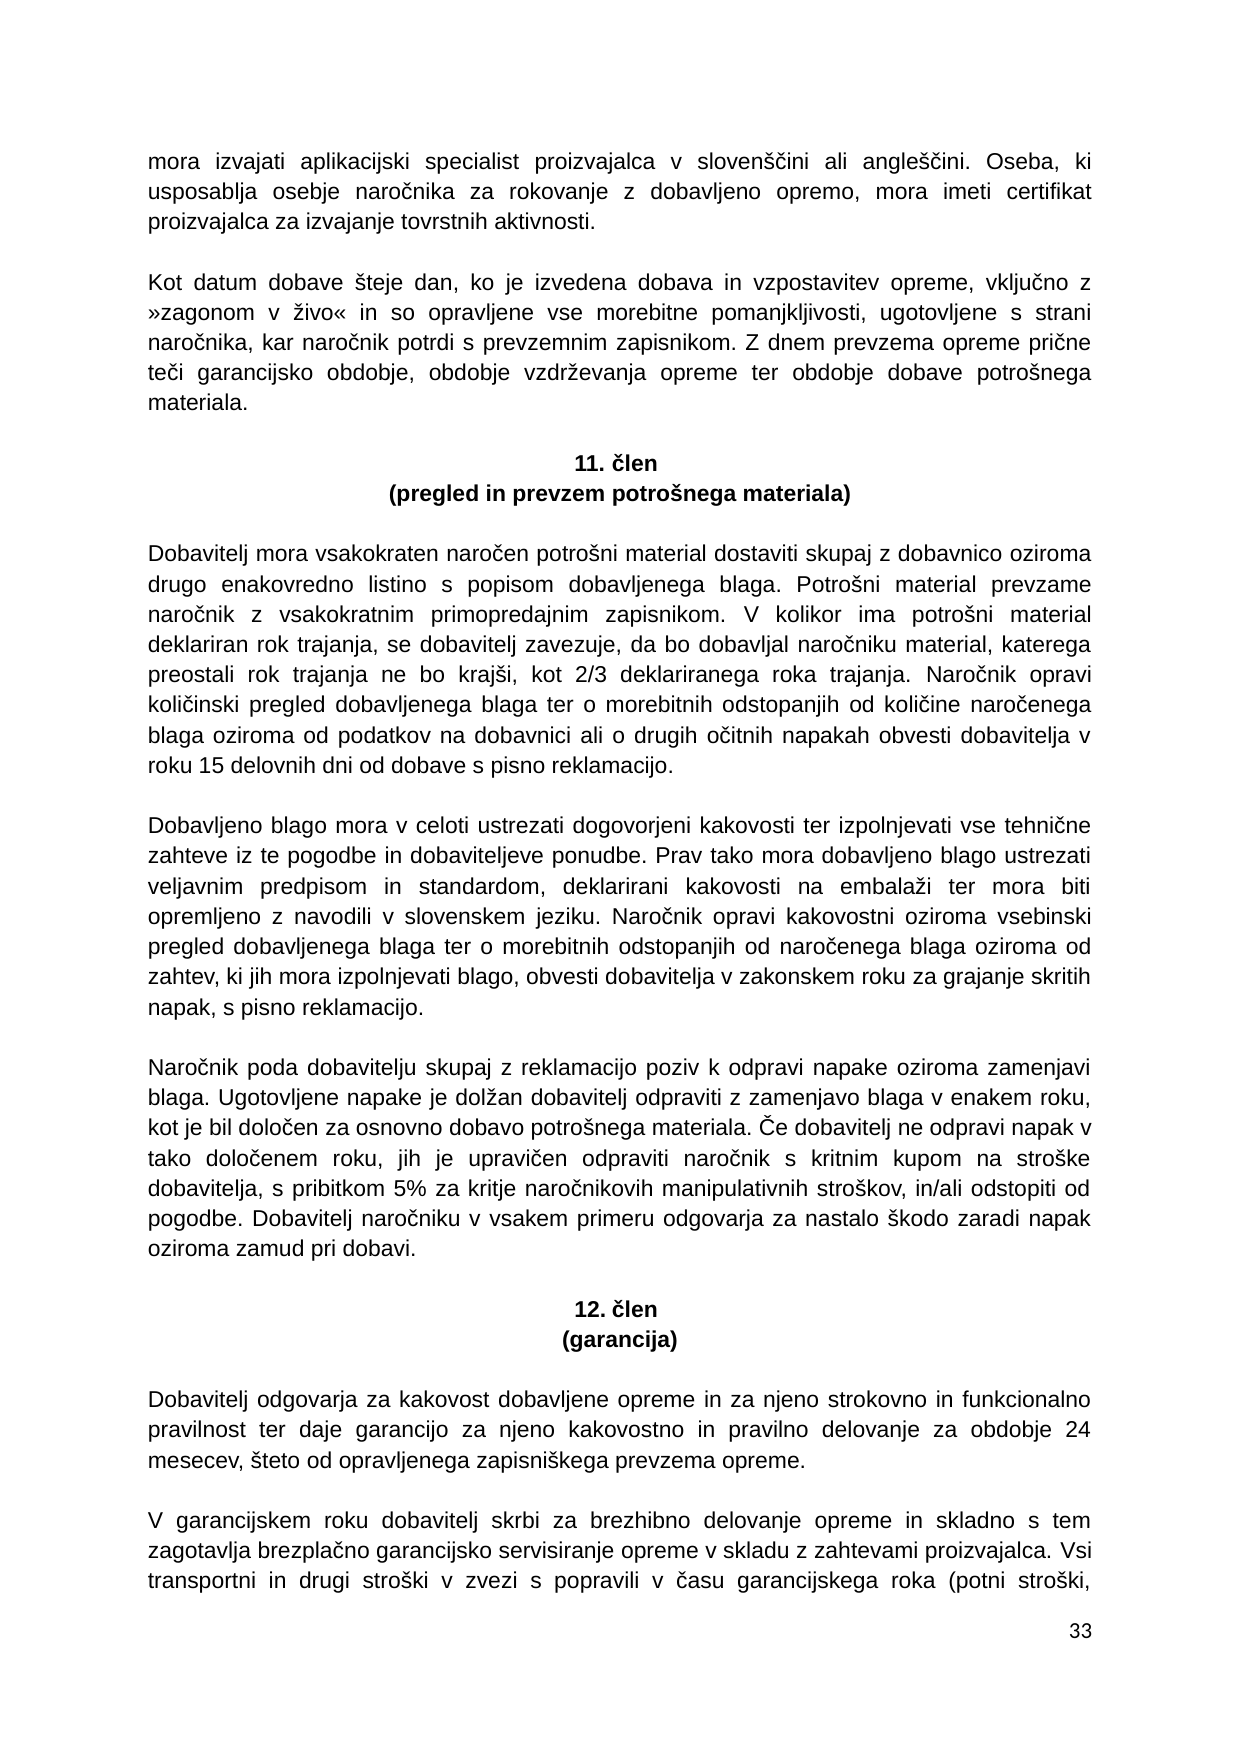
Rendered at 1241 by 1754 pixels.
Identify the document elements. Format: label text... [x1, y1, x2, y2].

text Dobavitelj mora vsakokraten naročen potrošni material dostaviti skupaj z dobavnico oziroma drugo enakovredno listino s popisom dobavljenega blaga. Potrošni material prevzame naročnik z vsakokratnim primopredajnim zapisnikom. V kolikor ima potrošni material deklariran rok trajanja, se dobavitelj zavezuje, da bo dobavljal naročniku material, katerega preostali rok trajanja ne bo krajši, kot 2/3 deklariranega roka trajanja. Naročnik opravi količinski pregled dobavljenega blaga ter o morebitnih odstopanjih od količine naročenega blaga oziroma od podatkov na dobavnici ali o drugih očitnih napakah obvesti dobavitelja v roku 15 delovnih dni od dobave s pisno reklamacijo. [148, 540, 1092, 778]
text Naročnik poda dobavitelju skupaj z reklamacijo poziv k odpravi napake oziroma zamenjavi blaga. Ugotovljene napake je dolžan dobavitelj odpraviti z zamenjavo blaga v enakem roku, kot je bil določen za osnovno dobavo potrošnega materiala. Če dobavitelj ne odpravi napak v tako določenem roku, jih je upravičen odpraviti naročnik s kritnim kupom na stroške dobavitelja, s pribitkom 5% za kritje naročnikovih manipulativnih stroškov, in/ali odstopiti od pogodbe. Dobavitelj naročniku v vsakem primeru odgovarja za nastalo škodo zaradi napak oziroma zamud pri dobavi. [148, 1054, 1092, 1262]
text Dobavljeno blago mora v celoti ustrezati dogovorjeni kakovosti ter izpolnjevati vse tehnične zahteve iz te pogodbe in dobaviteljeve ponudbe. Prav tako mora dobavljeno blago ustrezati veljavnim predpisom in standardom, deklarirani kakovosti na embalaži ter mora biti opremljeno z navodili v slovenskem jeziku. Naročnik opravi kakovostni oziroma vsebinski pregled dobavljenega blaga ter o morebitnih odstopanjih od naročenega blaga oziroma od zahtev, ki jih mora izpolnjevati blago, obvesti dobavitelja v zakonskem roku za grajanje skritih napak, s pisno reklamacijo. [148, 812, 1092, 1020]
text (pregled in prevzem potrošnega materiala) [148, 480, 1092, 506]
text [148, 1507, 1092, 1594]
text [148, 148, 1092, 234]
list člen [140, 450, 1092, 476]
text Kot datum dobave šteje dan, ko je izvedena dobava in vzpostavitev opreme, vključno z »zagonom v živo« in so opravljene vse morebitne pomanjkljivosti, ugotovljene s strani naročnika, kar naročnik potrdi s prevzemnim zapisnikom. Z dnem prevzema opreme prične teči garancijsko obdobje, obdobje vzdrževanja opreme ter obdobje dobave potrošnega materiala. [148, 268, 1092, 416]
text Dobavitelj odgovarja za kakovost dobavljene opreme in za njeno strokovno in funkcionalno pravilnost ter daje garancijo za njeno kakovostno in pravilno delovanje za obdobje 24 mesecev, šteto od opravljenega zapisniškega prevzema opreme. [148, 1386, 1092, 1473]
text (garancija) [148, 1326, 1092, 1352]
list člen [140, 1296, 1092, 1322]
